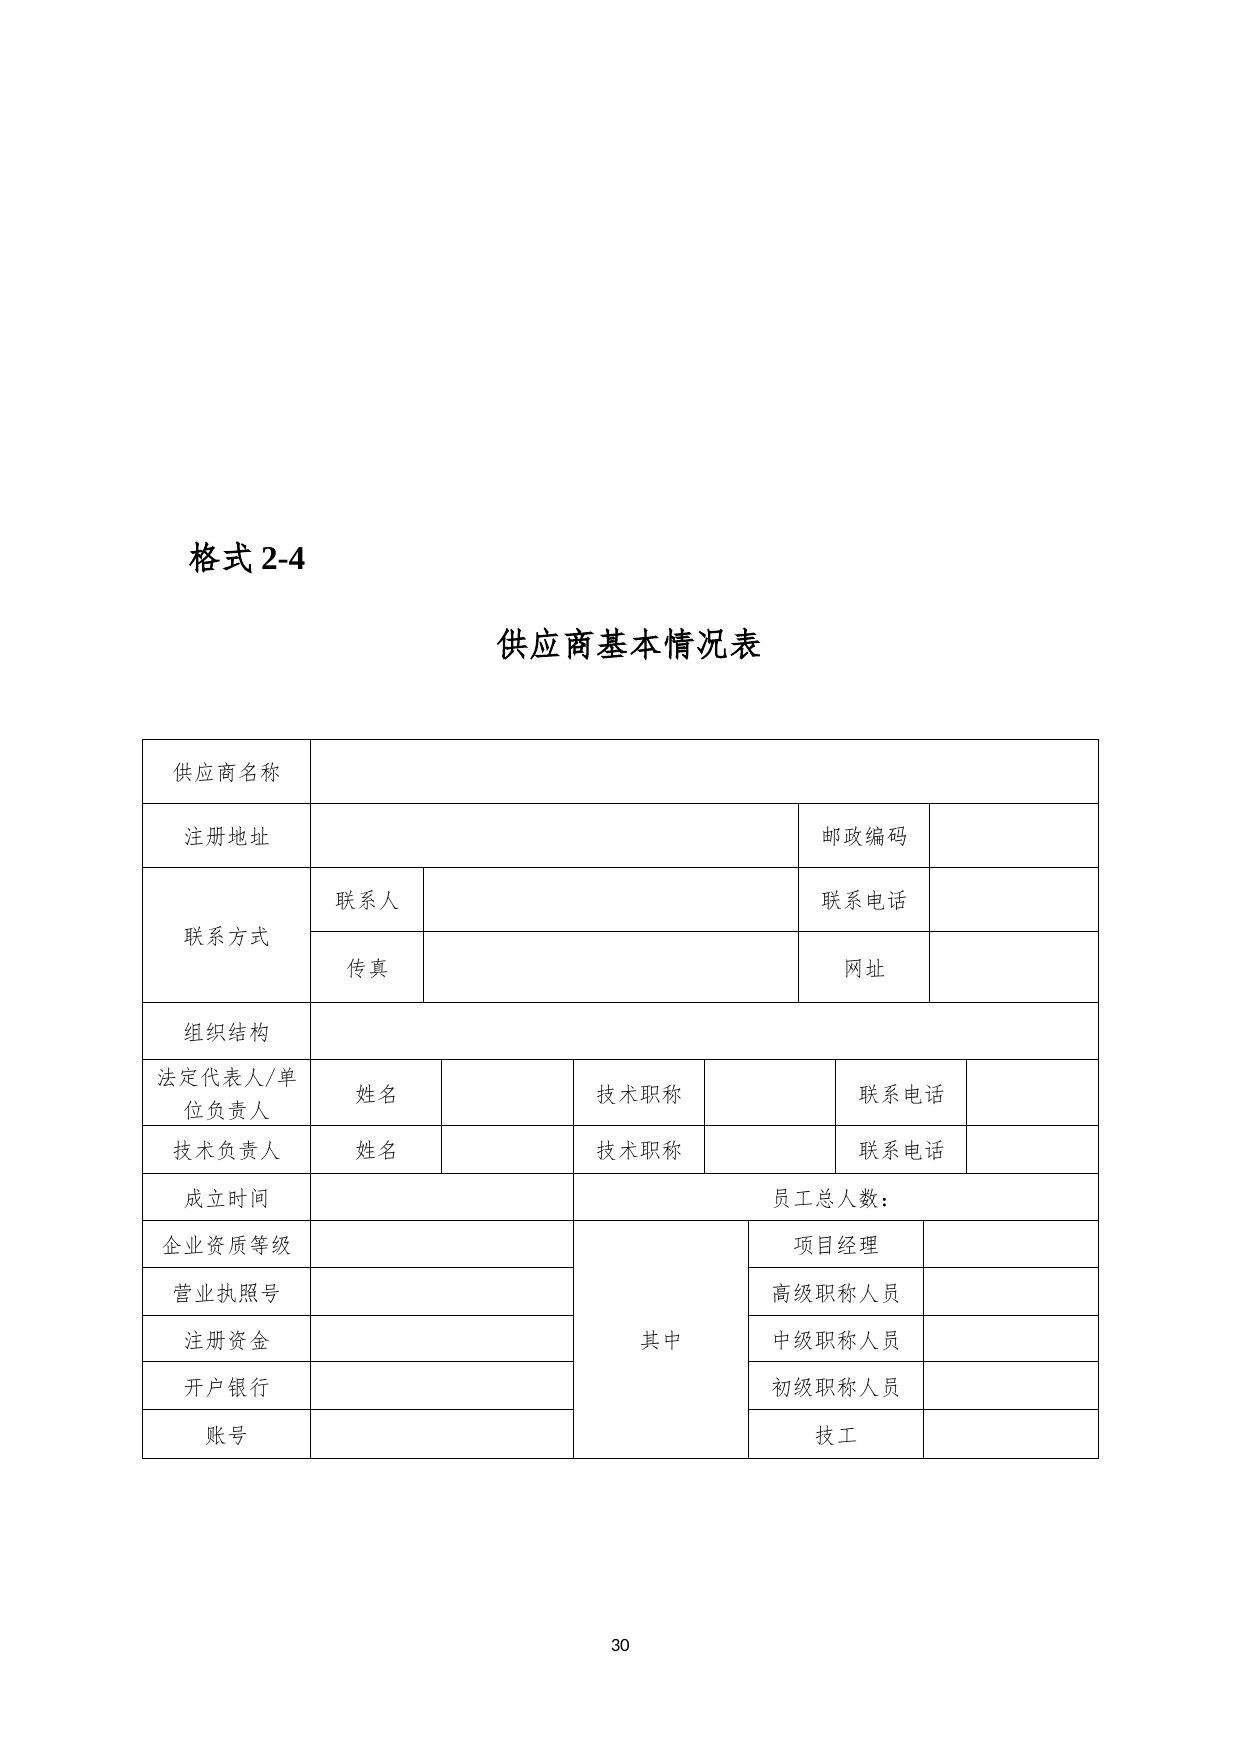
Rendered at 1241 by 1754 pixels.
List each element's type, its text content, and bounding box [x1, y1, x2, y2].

table_cell [311, 1003, 1098, 1059]
table_cell 高级职称人员 [749, 1268, 923, 1315]
table_cell [311, 1362, 573, 1409]
table_cell [311, 1316, 573, 1361]
table_cell [705, 1126, 835, 1173]
table_cell 开户银行 [143, 1362, 310, 1409]
table_cell [924, 1362, 1098, 1409]
table_cell 注册资金 [143, 1316, 310, 1361]
table_cell 技术负责人 [143, 1126, 310, 1173]
table_cell 初级职称人员 [749, 1362, 923, 1409]
table_cell 姓名 [311, 1060, 441, 1125]
table_cell [930, 932, 1098, 1002]
table_cell [442, 1060, 573, 1125]
table_cell [924, 1316, 1098, 1361]
table_cell 联系人 [311, 868, 423, 931]
table_cell [311, 1174, 573, 1219]
table_cell [311, 1268, 573, 1315]
table_cell [924, 1410, 1098, 1458]
table_cell [311, 1410, 573, 1458]
table_cell [705, 1060, 835, 1125]
text 供应商基本情况表 [187, 609, 1053, 674]
table_cell 员工总人数： [574, 1174, 1098, 1219]
table_cell 联系电话 [799, 868, 929, 931]
table_cell [930, 868, 1098, 931]
table_cell 传真 [311, 932, 423, 1002]
table_cell 项目经理 [749, 1221, 923, 1267]
table_cell 注册地址 [143, 804, 310, 867]
table_cell 营业执照号 [143, 1268, 310, 1315]
table_cell [930, 804, 1098, 867]
table_cell 技术职称 [574, 1060, 704, 1125]
table_cell [924, 1268, 1098, 1315]
table_cell 技工 [749, 1410, 923, 1458]
table_header [311, 740, 1098, 802]
table_cell 技术职称 [574, 1126, 704, 1173]
table_cell [424, 868, 798, 931]
table_cell [924, 1221, 1098, 1267]
table_cell 法定代表人/单位负责人 [143, 1060, 310, 1125]
table_cell 成立时间 [143, 1174, 310, 1219]
table_cell [442, 1126, 573, 1173]
table_cell 账号 [143, 1410, 310, 1458]
table_cell [424, 932, 798, 1002]
table_cell [967, 1126, 1098, 1173]
table_cell 网址 [799, 932, 929, 1002]
table_cell 中级职称人员 [749, 1316, 923, 1361]
table_cell 组织结构 [143, 1003, 310, 1059]
table_cell [311, 804, 798, 867]
table_cell [967, 1060, 1098, 1125]
table_cell 其中 [574, 1221, 748, 1458]
table_cell 联系方式 [143, 868, 310, 1002]
text 格式2-4 [187, 524, 1053, 589]
table_cell 联系电话 [836, 1060, 966, 1125]
table_header 供应商名称 [143, 740, 310, 802]
table_cell 联系电话 [836, 1126, 966, 1173]
table_cell 姓名 [311, 1126, 441, 1173]
table_cell 企业资质等级 [143, 1221, 310, 1267]
table_cell 邮政编码 [799, 804, 929, 867]
table_cell [311, 1221, 573, 1267]
